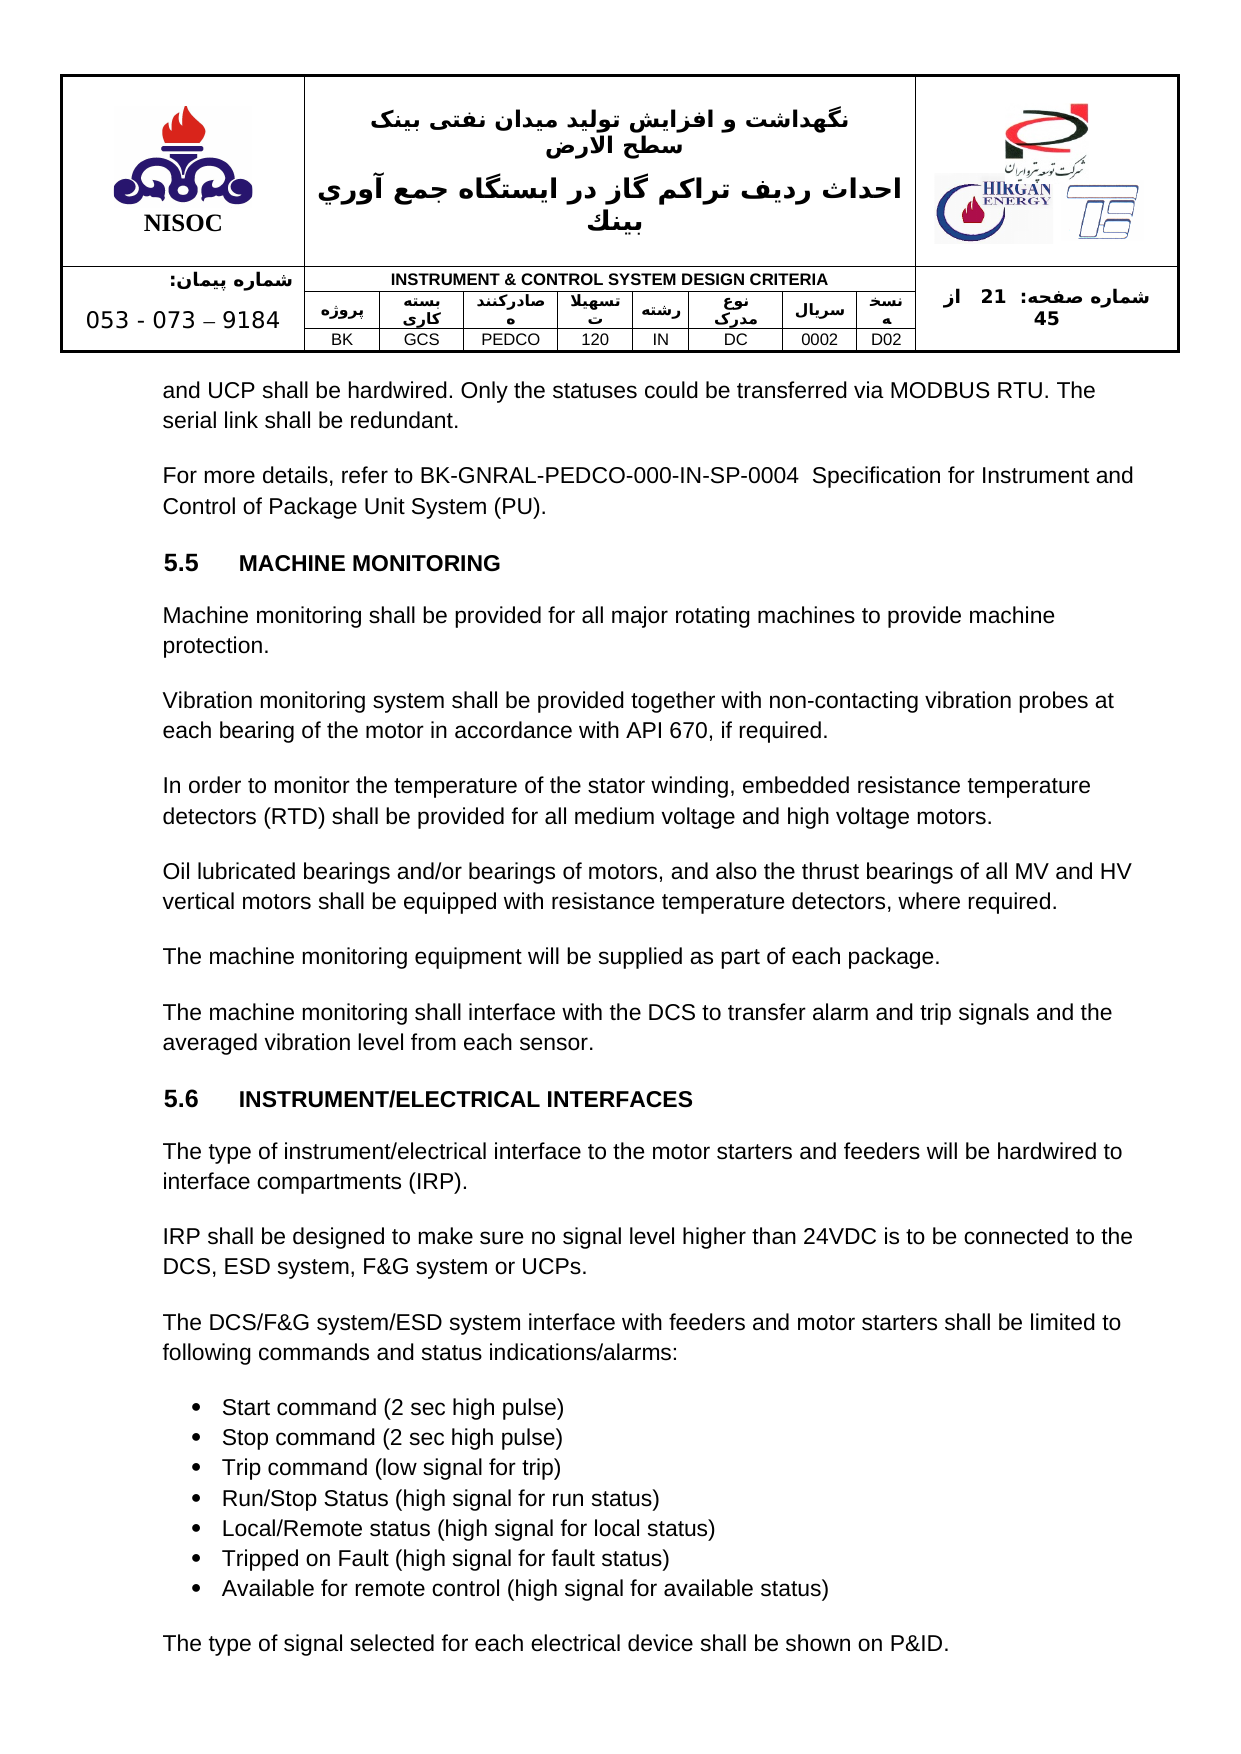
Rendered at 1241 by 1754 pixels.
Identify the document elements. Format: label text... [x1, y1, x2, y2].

text For more details, refer to BK-GNRAL-PEDCO-000-IN-SP-0004 Specification for Instrument and Control of Package Unit System (PU). [162, 462, 1152, 519]
text In order to monitor the temperature of the stator winding, embedded resistance temperature detectors (RTD) shall be provided for all medium voltage and high voltage motors. [162, 772, 1152, 829]
text The machine monitoring shall interface with the DCS to transfer alarm and trip signals and the averaged vibration level from each sensor. [162, 998, 1152, 1055]
list Trip command (low signal for trip) [192, 1454, 1152, 1481]
text The type of instrument/electrical interface to the motor starters and feeders will be hardwired to interface compartments (IRP). [162, 1138, 1152, 1194]
text IRP shall be designed to make sure no signal level higher than 24VDC is to be connected to the DCS, ESD system, F&G system or UCPs. [162, 1223, 1152, 1279]
list Start command (2 sec high pulse) [192, 1394, 1152, 1420]
picture [113, 106, 253, 208]
text Machine monitoring shall be provided for all major rotating machines to provide machine protection. [162, 602, 1152, 658]
list Tripped on Fault (high signal for fault status) [192, 1545, 1152, 1571]
text Vibration monitoring system shall be provided together with non-contacting vibration probes at each bearing of the motor in accordance with API 670, if required. [162, 687, 1152, 743]
list Run/Stop Status (high signal for run status) [192, 1484, 1152, 1511]
list Local/Remote status (high signal for local status) [192, 1515, 1152, 1541]
list INSTRUMENT/ELECTRICAL INTERFACES [164, 1084, 1152, 1113]
list Available for remote control (high signal for available status) [192, 1575, 1152, 1601]
text The machine monitoring equipment will be supplied as part of each package. [162, 943, 1152, 969]
picture [934, 103, 1089, 244]
text Oil lubricated bearings and/or bearings of motors, and also the thrust bearings of all MV and HV vertical motors shall be equipped with resistance temperature detectors, where required. [162, 858, 1152, 914]
list MACHINE MONITORING [164, 548, 1152, 577]
list Stop command (2 sec high pulse) [192, 1424, 1152, 1450]
text The DCS/F&G system/ESD system interface with feeders and motor starters shall be limited to following commands and status indications/alarms: [162, 1308, 1152, 1365]
text The type of signal selected for each electrical device shall be shown on P&ID. [89, 1630, 1152, 1657]
